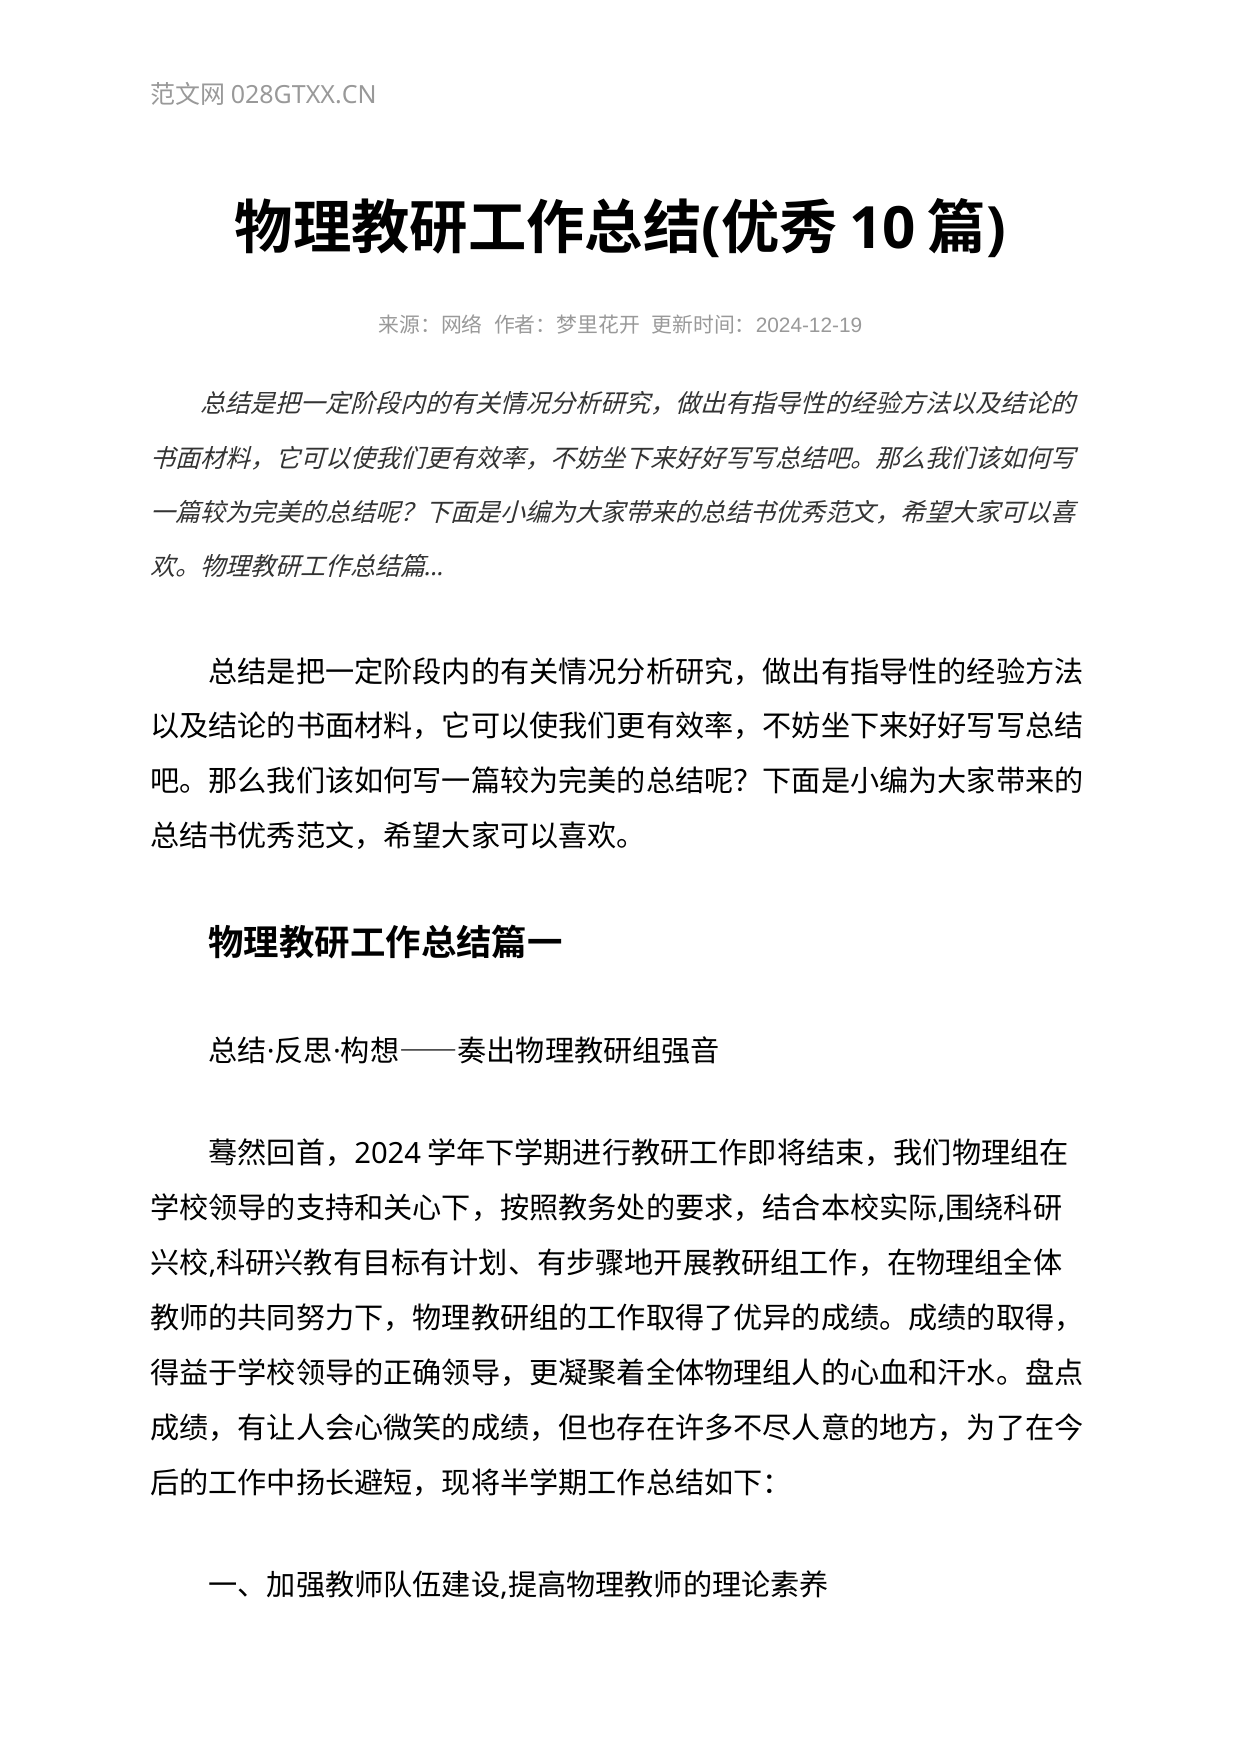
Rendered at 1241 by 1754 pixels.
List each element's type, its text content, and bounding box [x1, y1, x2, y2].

text 物理教研工作总结篇一 [150, 914, 1090, 966]
text 总结是把一定阶段内的有关情况分析研究，做出有指导性的经验方法以及结论的书面材料，它可以使我们更有效率，不妨坐下来好好写写总结吧。那么我们该如何写一篇较为完美的总结呢？下面是小编为大家带来的总结书优秀范文，希望大家可以喜欢。 [150, 648, 1090, 855]
text 蓦然回首，2024学年下学期进行教研工作即将结束，我们物理组在学校领导的支持和关心下，按照教务处的要求，结合本校实际,围绕科研兴校,科研兴教有目标有计划、有步骤地开展教研组工作，在物理组全体教师的共同努力下，物理教研组的工作取得了优异的成绩。成绩的取得，得益于学校领导的正确领导，更凝聚着全体物理组人的心血和汗水。盘点成绩，有让人会心微笑的成绩，但也存在许多不尽人意的地方，为了在今后的工作中扬长避短，现将半学期工作总结如下： [150, 1130, 1090, 1502]
text 一、加强教师队伍建设,提高物理教师的理论素养 [150, 1561, 1090, 1604]
subtitle 物理教研工作总结(优秀10篇) [150, 181, 1090, 266]
text 来源：网络 作者：梦里花开 更新时间：2024-12-19 [150, 313, 1090, 337]
text 总结·反思·构想——奏出物理教研组强音 [150, 1028, 1090, 1070]
text 总结是把一定阶段内的有关情况分析研究，做出有指导性的经验方法以及结论的书面材料，它可以使我们更有效率，不妨坐下来好好写写总结吧。那么我们该如何写一篇较为完美的总结呢？下面是小编为大家带来的总结书优秀范文，希望大家可以喜欢。物理教研工作总结篇... [150, 384, 1090, 583]
